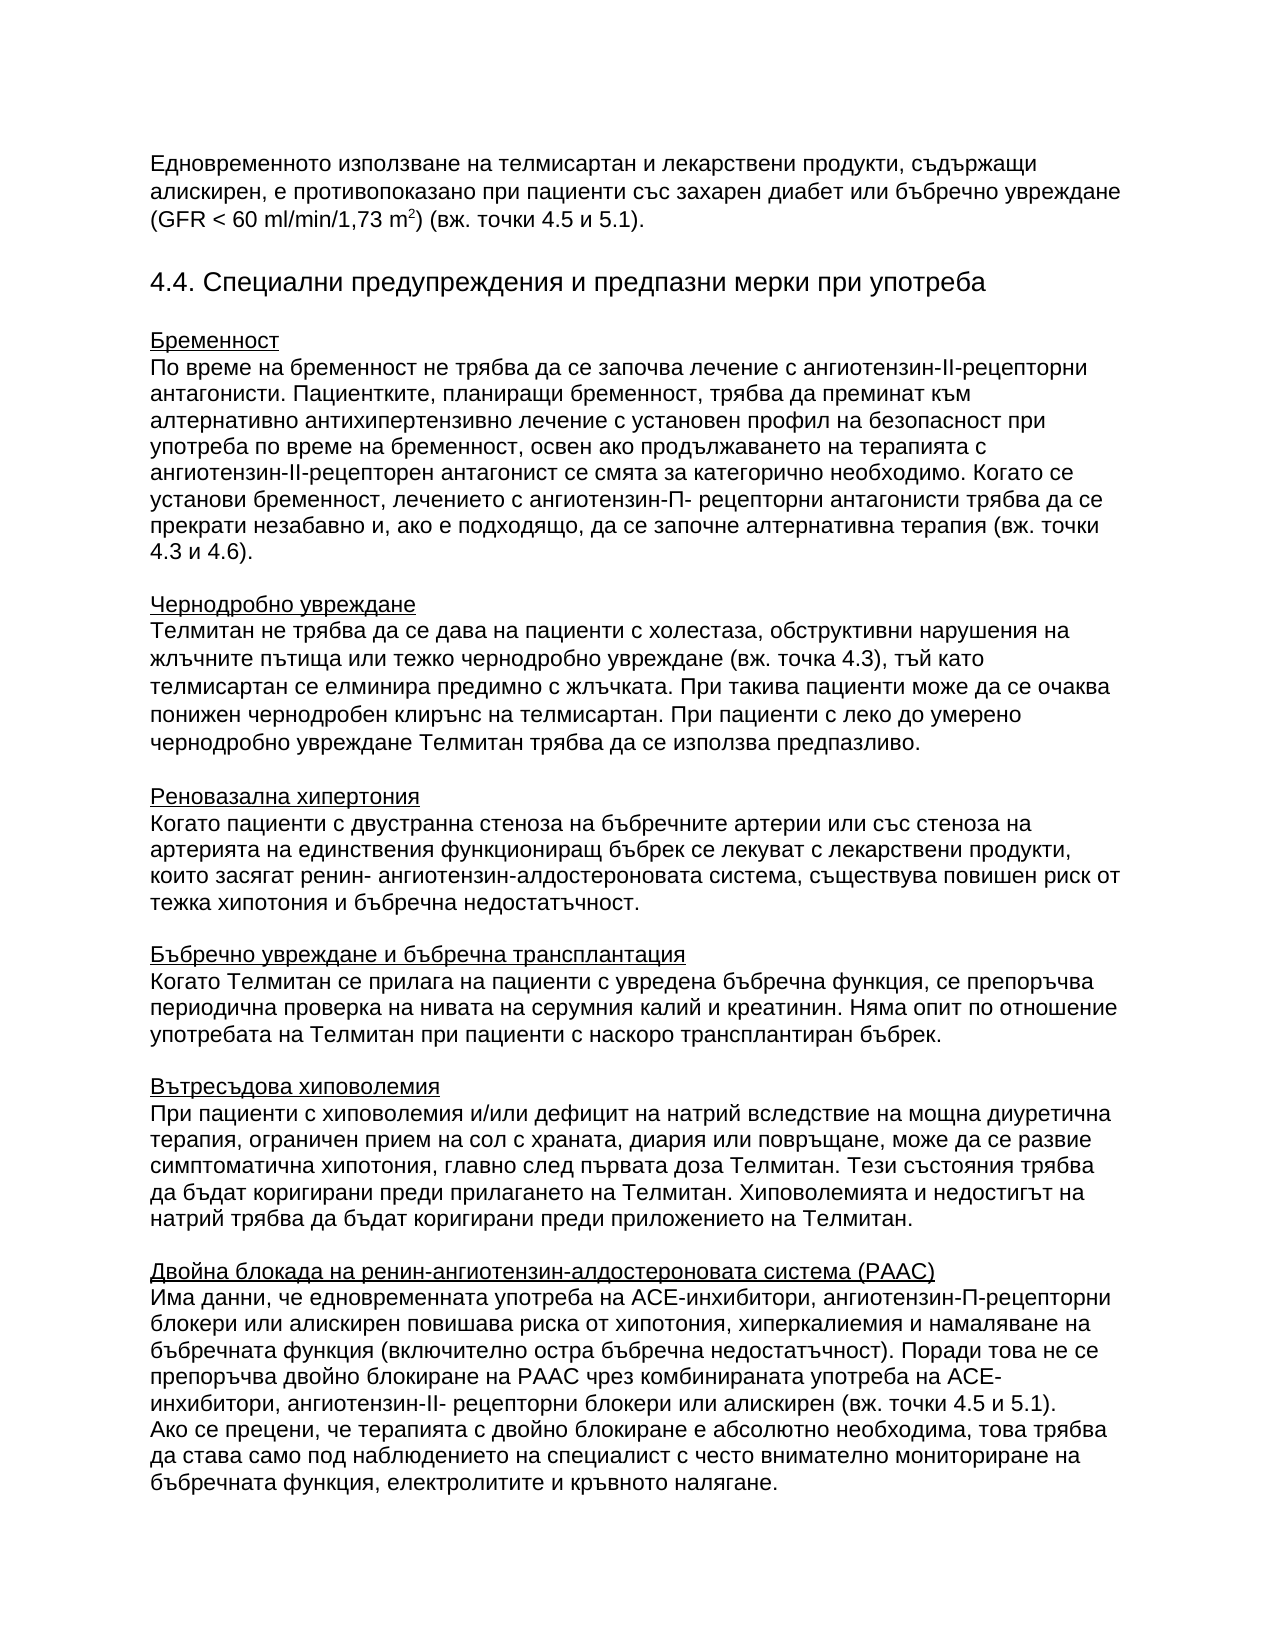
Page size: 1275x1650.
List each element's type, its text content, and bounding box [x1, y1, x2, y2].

text Едновременното използване на телмисартан и лекарствени продукти, съдържащи алискирен, е противопоказано при пациенти със захарен диабет или бъбречно увреждане (GFR < 60 ml/min/1,73 m2) (вж. точки 4.5 и 5.1). [150, 150, 1125, 232]
text Бъбречно увреждане и бъбречна трансплантация [150, 941, 1125, 968]
text Ако се прецени, че терапията с двойно блокиране е абсолютно необходима, това трябва да става само под наблюдението на специалист с често внимателно мониториране на бъбречната функция, електролитите и кръвното налягане. [150, 1416, 1125, 1495]
text Когато Телмитан се прилага на пациенти с увредена бъбречна функция, се препоръчва периодична проверка на нивата на серумния калий и креатинин. Няма опит по отношение употребата на Телмитан при пациенти с наскоро трансплантиран бъбрек. [150, 968, 1125, 1047]
text При пациенти с хиповолемия и/или дефицит на натрий вследствие на мощна диуретична терапия, ограничен прием на сол с храната, диария или повръщане, може да се развие симптоматична хипотония, главно след първата доза Телмитан. Тези състояния трябва да бъдат коригирани преди прилагането на Телмитан. Хиповолемията и недостигът на натрий трябва да бъдат коригирани преди приложението на Телмитан. [150, 1099, 1125, 1231]
text Двойна блокада на ренин-ангиотензин-алдостероновата система (РААС) [150, 1258, 1125, 1284]
text Реновазална хипертония [150, 783, 1125, 810]
text Вътресъдова хиповолемия [150, 1073, 1125, 1099]
text Чернодробно увреждане [150, 591, 1125, 617]
text Когато пациенти с двустранна стеноза на бъбречните артерии или със стеноза на артерията на единствения функциониращ бъбрек се лекуват с лекарствени продукти, които засягат ренин- ангиотензин-алдостероновата система, съществува повишен риск от тежка хипотония и бъбречна недостатъчност. [150, 810, 1125, 915]
text Бременност [150, 327, 1125, 354]
text Телмитан не трябва да се дава на пациенти с холестаза, обструктивни нарушения на жлъчните пътища или тежко чернодробно увреждане (вж. точка 4.3), тъй като телмисартан се елминира предимно с жлъчката. При такива пациенти може да се очаква понижен чернодробен клирънс на телмисартан. При пациенти с леко до умерено чернодробно увреждане Телмитан трябва да се използва предпазливо. [150, 617, 1125, 755]
text По време на бременност не трябва да се започва лечение с ангиотензин-II-рецепторни антагонисти. Пациентките, планиращи бременност, трябва да преминат към алтернативно антихипертензивно лечение с установен профил на безопасност при употреба по време на бременност, освен ако продължаването на терапията с ангиотензин-II-рецепторен антагонист се смята за категорично необходимо. Когато се установи бременност, лечението с ангиотензин-П- рецепторни антагонисти трябва да се прекрати незабавно и, ако е подходящо, да се започне алтернативна терапия (вж. точки 4.3 и 4.6). [150, 354, 1125, 565]
subtitle 4.4. Специални предупреждения и предпазни мерки при употреба [150, 266, 1125, 297]
text Има данни, че едновременната употреба на АСЕ-инхибитори, ангиотензин-П-рецепторни блокери или алискирен повишава риска от хипотония, хиперкалиемия и намаляване на бъбречната функция (включително остра бъбречна недостатъчност). Поради това не се препоръчва двойно блокиране на РААС чрез комбинираната употреба на АСЕ-инхибитори, ангиотензин-II- рецепторни блокери или алискирен (вж. точки 4.5 и 5.1). [150, 1284, 1125, 1416]
